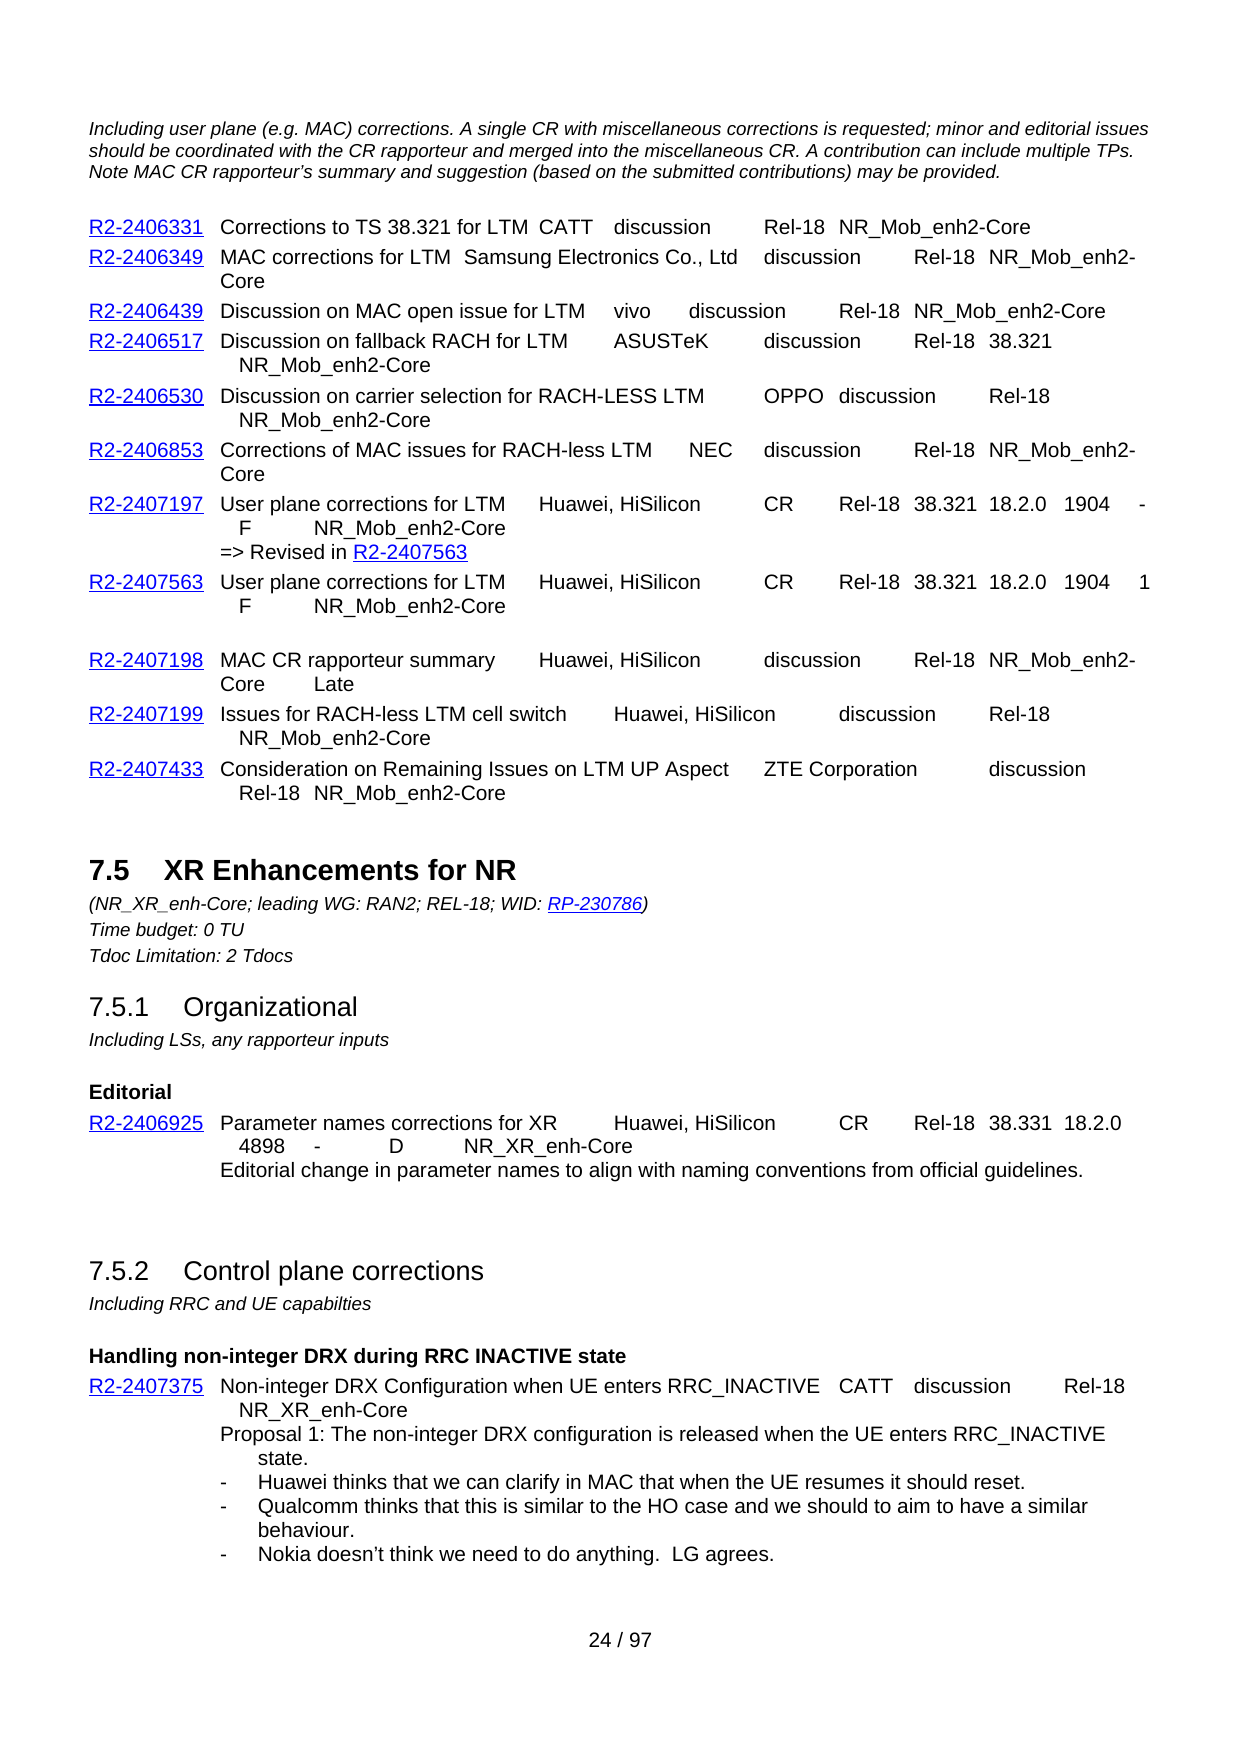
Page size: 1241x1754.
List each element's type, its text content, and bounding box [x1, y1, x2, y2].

title R2-2406853 Corrections of MAC issues for RACH-less LTM NEC discussion Rel-18 NR_Mob_enh2-Core [89, 438, 1152, 486]
subtitle 7.5.2 Control plane corrections [89, 1255, 1152, 1286]
title R2-2406530 Discussion on carrier selection for RACH-LESS LTM OPPO discussion Rel-18 NR_Mob_enh2-Core [89, 383, 1152, 431]
text Handling non-integer DRX during RRC INACTIVE state [89, 1344, 1152, 1368]
title R2-2406925 Parameter names corrections for XR Huawei, HiSilicon CR Rel-18 38.331 18.2.0 4898 - D NR_XR_enh-Core [89, 1110, 1152, 1158]
text Including user plane (e.g. MAC) corrections. A single CR with miscellaneous corrections is requested; minor and editorial issues should be coordinated with the CR rapporteur and merged into the miscellaneous CR. A contribution can include multiple TPs. Note MAC CR rapporteur’s summary and suggestion (based on the submitted contributions) may be provided. [89, 118, 1152, 183]
title R2-2407198 MAC CR rapporteur summary Huawei, HiSilicon discussion Rel-18 NR_Mob_enh2-Core Late [89, 648, 1152, 696]
title R2-2407563 User plane corrections for LTM Huawei, HiSilicon CR Rel-18 38.321 18.2.0 1904 1 F NR_Mob_enh2-Core [89, 570, 1152, 618]
text - Nokia doesn’t think we need to do anything. LG agrees. [220, 1542, 1152, 1566]
text => Revised in R2-2407563 [220, 540, 1152, 564]
title R2-2406517 Discussion on fallback RACH for LTM ASUSTeK discussion Rel-18 38.321 NR_Mob_enh2-Core [89, 329, 1152, 377]
text Editorial change in parameter names to align with naming conventions from official guidelines. [220, 1158, 1152, 1182]
title R2-2407433 Consideration on Remaining Issues on LTM UP Aspect ZTE Corporation discussion Rel-18 NR_Mob_enh2-Core [89, 756, 1152, 804]
title R2-2407197 User plane corrections for LTM Huawei, HiSilicon CR Rel-18 38.321 18.2.0 1904 - F NR_Mob_enh2-Core [89, 492, 1152, 540]
subtitle 7.5 XR Enhancements for NR [89, 853, 1152, 887]
title R2-2406439 Discussion on MAC open issue for LTM vivo discussion Rel-18 NR_Mob_enh2-Core [89, 299, 1152, 323]
title R2-2407199 Issues for RACH-less LTM cell switch Huawei, HiSilicon discussion Rel-18 NR_Mob_enh2-Core [89, 702, 1152, 750]
text Including LSs, any rapporteur inputs [89, 1029, 1152, 1050]
text - Qualcomm thinks that this is similar to the HO case and we should to aim to have a similar behaviour. [220, 1494, 1152, 1542]
subtitle 7.5.1 Organizational [89, 991, 1152, 1022]
text Including RRC and UE capabilties [89, 1293, 1152, 1314]
title R2-2407375 Non-integer DRX Configuration when UE enters RRC_INACTIVE CATT discussion Rel-18 NR_XR_enh-Core [89, 1374, 1152, 1422]
text (NR_XR_enh-Core; leading WG: RAN2; REL-18; WID: RP-230786) [89, 893, 1152, 915]
text Proposal 1: The non-integer DRX configuration is released when the UE enters RRC_INACTIVE state. [220, 1422, 1152, 1470]
text Editorial [89, 1080, 1152, 1104]
text Tdoc Limitation: 2 Tdocs [89, 944, 1152, 966]
title R2-2406331 Corrections to TS 38.321 for LTM CATT discussion Rel-18 NR_Mob_enh2-Core [89, 215, 1152, 239]
text Time budget: 0 TU [89, 919, 1152, 940]
title R2-2406349 MAC corrections for LTM Samsung Electronics Co., Ltd discussion Rel-18 NR_Mob_enh2-Core [89, 245, 1152, 293]
text - Huawei thinks that we can clarify in MAC that when the UE resumes it should reset. [220, 1470, 1152, 1494]
